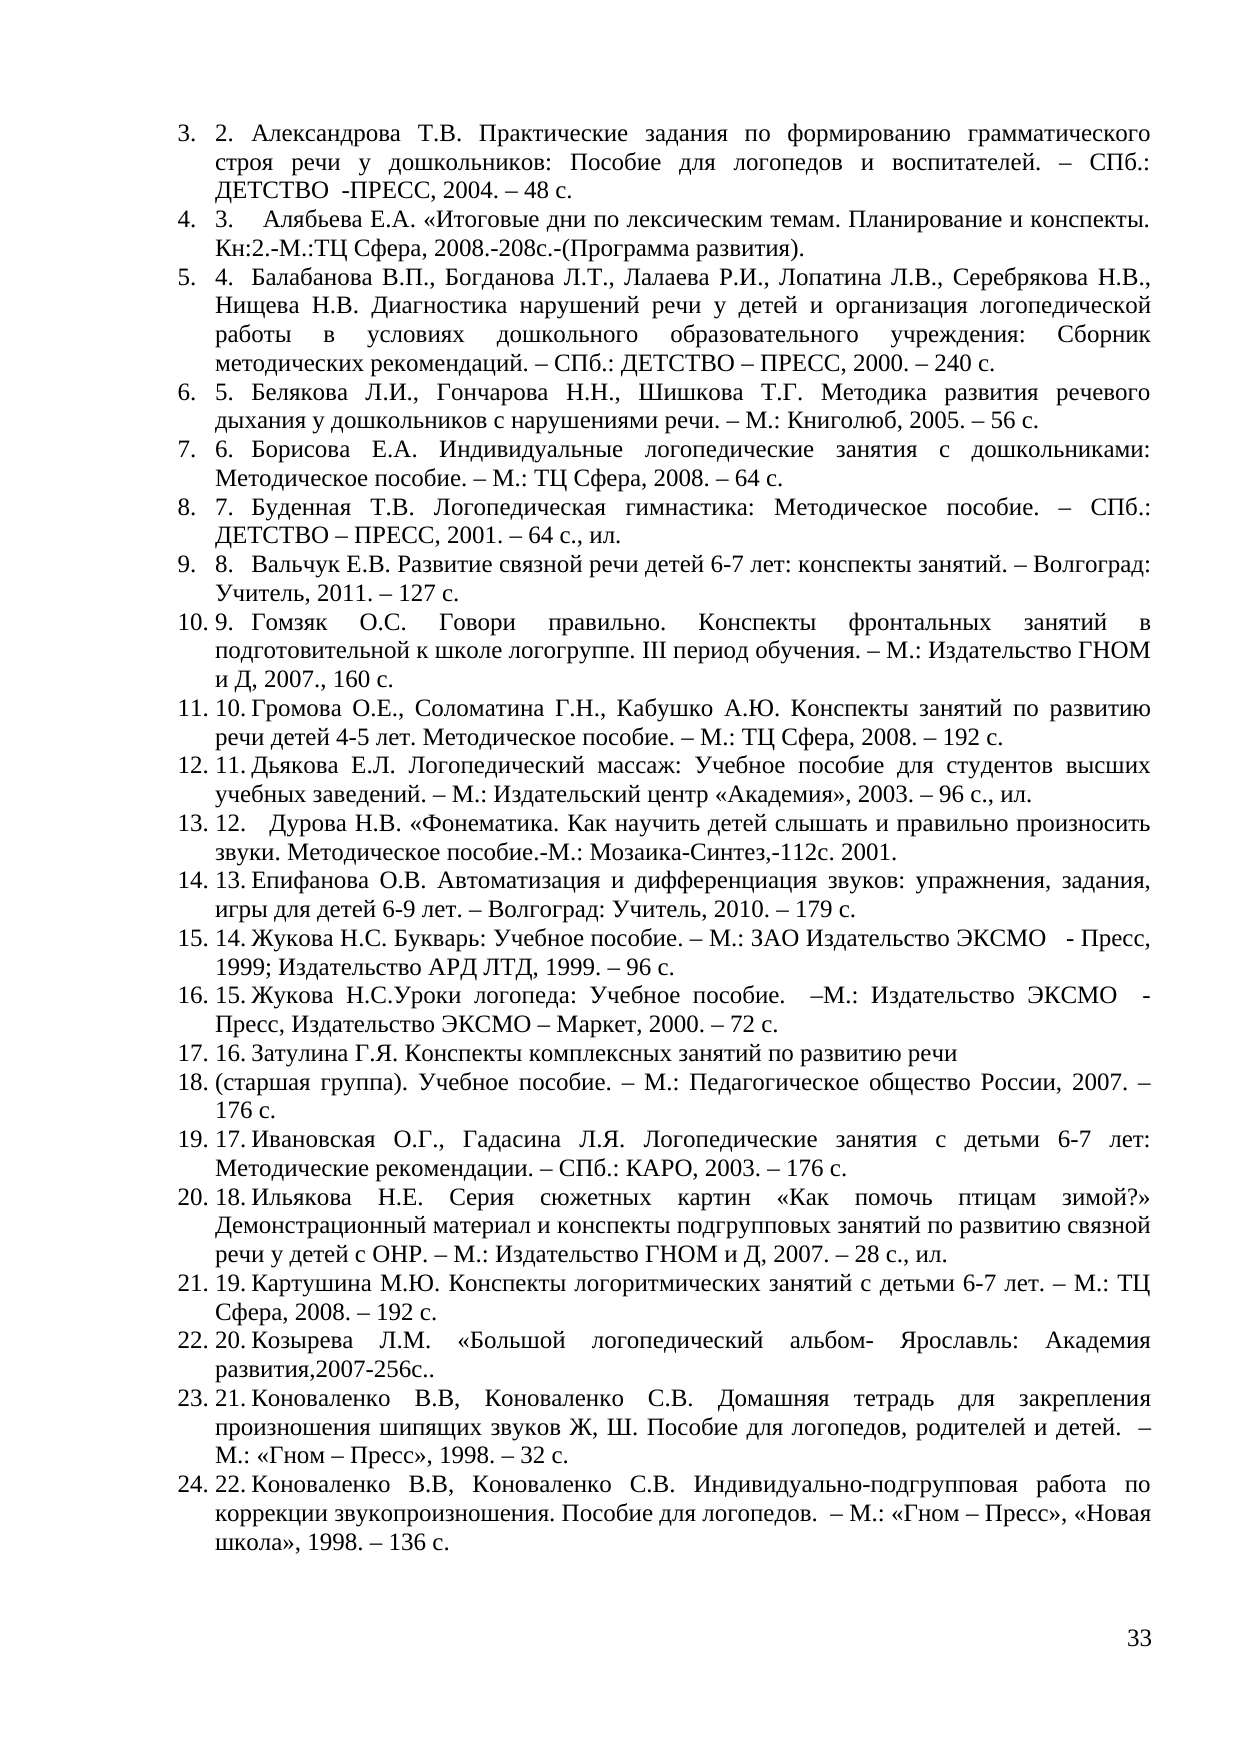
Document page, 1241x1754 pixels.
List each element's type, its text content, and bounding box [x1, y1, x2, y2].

list 3. Алябьева Е.А. «Итоговые дни по лексическим темам. Планирование и конспекты. Кн:2.-М.:ТЦ Сфера, 2008.-208с.-(Программа развития). [177, 204, 1152, 262]
list 6. Борисова Е.А. Индивидуальные логопедические занятия с дошкольниками: Методическое пособие. – М.: ТЦ Сфера, 2008. – 64 с. [177, 434, 1152, 492]
list 5. Белякова Л.И., Гончарова Н.Н., Шишкова Т.Г. Методика развития речевого дыхания у дошкольников с нарушениями речи. – М.: Книголюб, 2005. – 56 с. [177, 377, 1152, 434]
list 12. Дурова Н.В. «Фонематика. Как научить детей слышать и правильно произносить звуки. Методическое пособие.-М.: Мозаика-Синтез,-112с. 2001. [177, 808, 1152, 866]
list 11. Дьякова Е.Л. Логопедический массаж: Учебное пособие для студентов высших учебных заведений. – М.: Издательский центр «Академия», 2003. – 96 с., ил. [177, 751, 1152, 808]
list 4. Балабанова В.П., Богданова Л.Т., Лалаева Р.И., Лопатина Л.В., Серебрякова Н.В., Нищева Н.В. Диагностика нарушений речи у детей и организация логопедической работы в условиях дошкольного образовательного учреждения: Сборник методических рекомендаций. – СПб.: ДЕТСТВО – ПРЕСС, 2000. – 240 с. [177, 262, 1152, 377]
list 22. Коноваленко В.В, Коноваленко С.В. Индивидуально-подгрупповая работа по коррекции звукопроизношения. Пособие для логопедов. – М.: «Гном – Пресс», «Новая школа», 1998. – 136 с. [177, 1469, 1152, 1556]
list 20. Козырева Л.М. «Большой логопедический альбом- Ярославль: Академия развития,2007-256с.. [177, 1326, 1152, 1383]
list 10. Громова О.Е., Соломатина Г.Н., Кабушко А.Ю. Конспекты занятий по развитию речи детей 4-5 лет. Методическое пособие. – М.: ТЦ Сфера, 2008. – 192 с. [177, 693, 1152, 751]
list 7. Буденная Т.В. Логопедическая гимнастика: Методическое пособие. – СПб.: ДЕТСТВО – ПРЕСС, 2001. – 64 с., ил. [177, 492, 1152, 549]
list 21. Коноваленко В.В, Коноваленко С.В. Домашняя тетрадь для закрепления произношения шипящих звуков Ж, Ш. Пособие для логопедов, родителей и детей. – М.: «Гном – Пресс», 1998. – 32 с. [177, 1383, 1152, 1469]
list 8. Вальчук Е.В. Развитие связной речи детей 6-7 лет: конспекты занятий. – Волгоград: Учитель, 2011. – 127 с. [177, 549, 1152, 607]
list 19. Картушина М.Ю. Конспекты логоритмических занятий с детьми 6-7 лет. – М.: ТЦ Сфера, 2008. – 192 с. [177, 1268, 1152, 1326]
list 14. Жукова Н.С. Букварь: Учебное пособие. – М.: ЗАО Издательство ЭКСМО - Пресс, 1999; Издательство АРД ЛТД, 1999. – 96 с. [177, 923, 1152, 981]
list (старшая группа). Учебное пособие. – М.: Педагогическое общество России, 2007. – 176 с. [177, 1067, 1152, 1124]
list 15. Жукова Н.С.Уроки логопеда: Учебное пособие. –М.: Издательство ЭКСМО -Пресс, Издательство ЭКСМО – Маркет, 2000. – 72 с. [177, 981, 1152, 1038]
list 18. Ильякова Н.Е. Серия сюжетных картин «Как помочь птицам зимой?» Демонстрационный материал и конспекты подгрупповых занятий по развитию связной речи у детей с ОНР. – М.: Издательство ГНОМ и Д, 2007. – 28 с., ил. [177, 1182, 1152, 1268]
list 16. Затулина Г.Я. Конспекты комплексных занятий по развитию речи [177, 1038, 1152, 1067]
list 2. Александрова Т.В. Практические задания по формированию грамматического строя речи у дошкольников: Пособие для логопедов и воспитателей. – СПб.: ДЕТСТВО -ПРЕСС, 2004. – 48 с. [177, 118, 1152, 204]
list 9. Гомзяк О.С. Говори правильно. Конспекты фронтальных занятий в подготовительной к школе логогруппе. III период обучения. – М.: Издательство ГНОМ и Д, 2007., 160 с. [177, 607, 1152, 693]
list 13. Епифанова О.В. Автоматизация и дифференциация звуков: упражнения, задания, игры для детей 6-9 лет. – Волгоград: Учитель, 2010. – 179 с. [177, 866, 1152, 923]
list 17. Ивановская О.Г., Гадасина Л.Я. Логопедические занятия с детьми 6-7 лет: Методические рекомендации. – СПб.: КАРО, 2003. – 176 с. [177, 1124, 1152, 1182]
